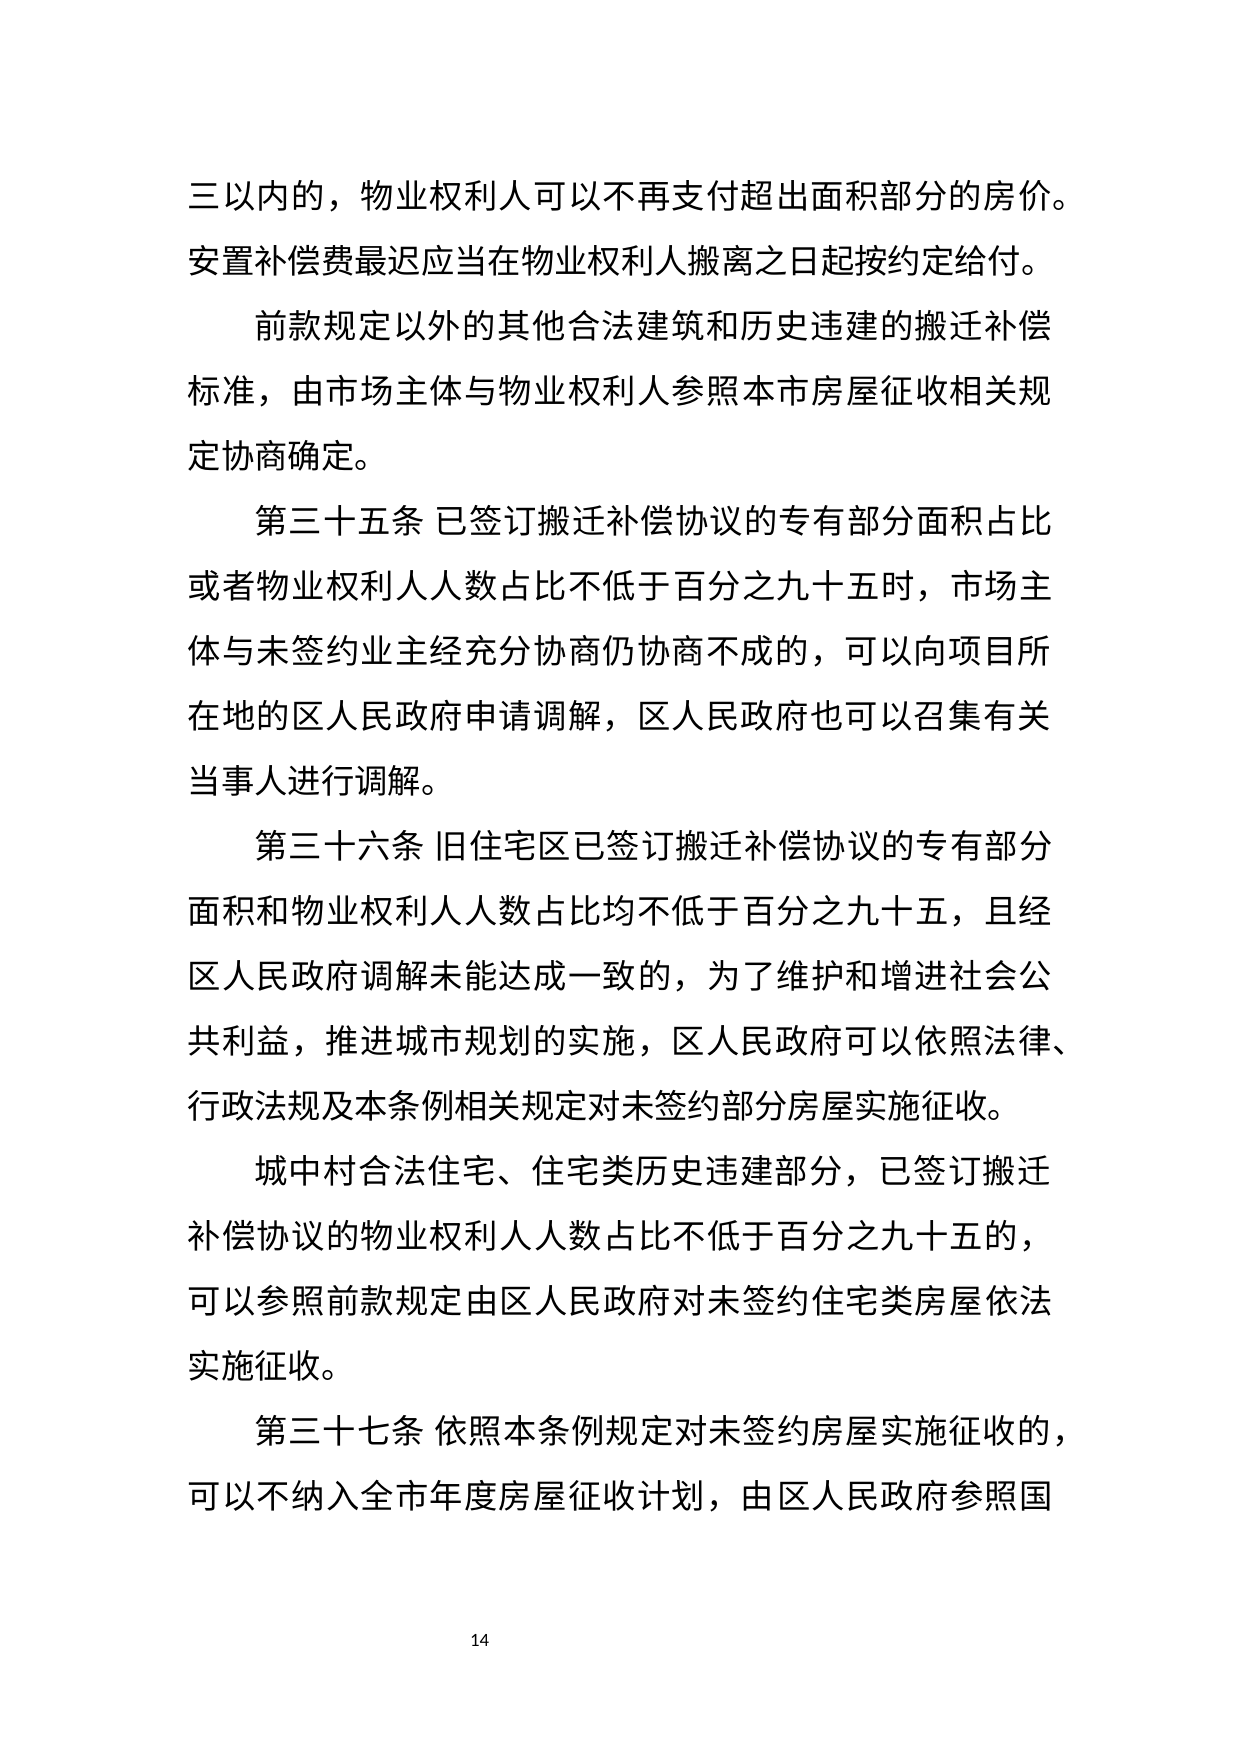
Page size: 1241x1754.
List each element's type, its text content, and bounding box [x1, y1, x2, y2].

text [187, 162, 1053, 292]
text 第三十五条 已签订搬迁补偿协议的专有部分面积占比或者物业权利人人数占比不低于百分之九十五时，市场主体与未签约业主经充分协商仍协商不成的，可以向项目所在地的区人民政府申请调解，区人民政府也可以召集有关当事人进行调解。 [187, 487, 1053, 812]
text 前款规定以外的其他合法建筑和历史违建的搬迁补偿标准，由市场主体与物业权利人参照本市房屋征收相关规定协商确定。 [187, 292, 1053, 487]
text 第三十六条 旧住宅区已签订搬迁补偿协议的专有部分面积和物业权利人人数占比均不低于百分之九十五，且经区人民政府调解未能达成一致的，为了维护和增进社会公共利益，推进城市规划的实施，区人民政府可以依照法律、行政法规及本条例相关规定对未签约部分房屋实施征收。 [187, 812, 1053, 1137]
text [187, 1397, 1053, 1527]
text 城中村合法住宅、住宅类历史违建部分，已签订搬迁补偿协议的物业权利人人数占比不低于百分之九十五的，可以参照前款规定由区人民政府对未签约住宅类房屋依法实施征收。 [187, 1137, 1053, 1397]
